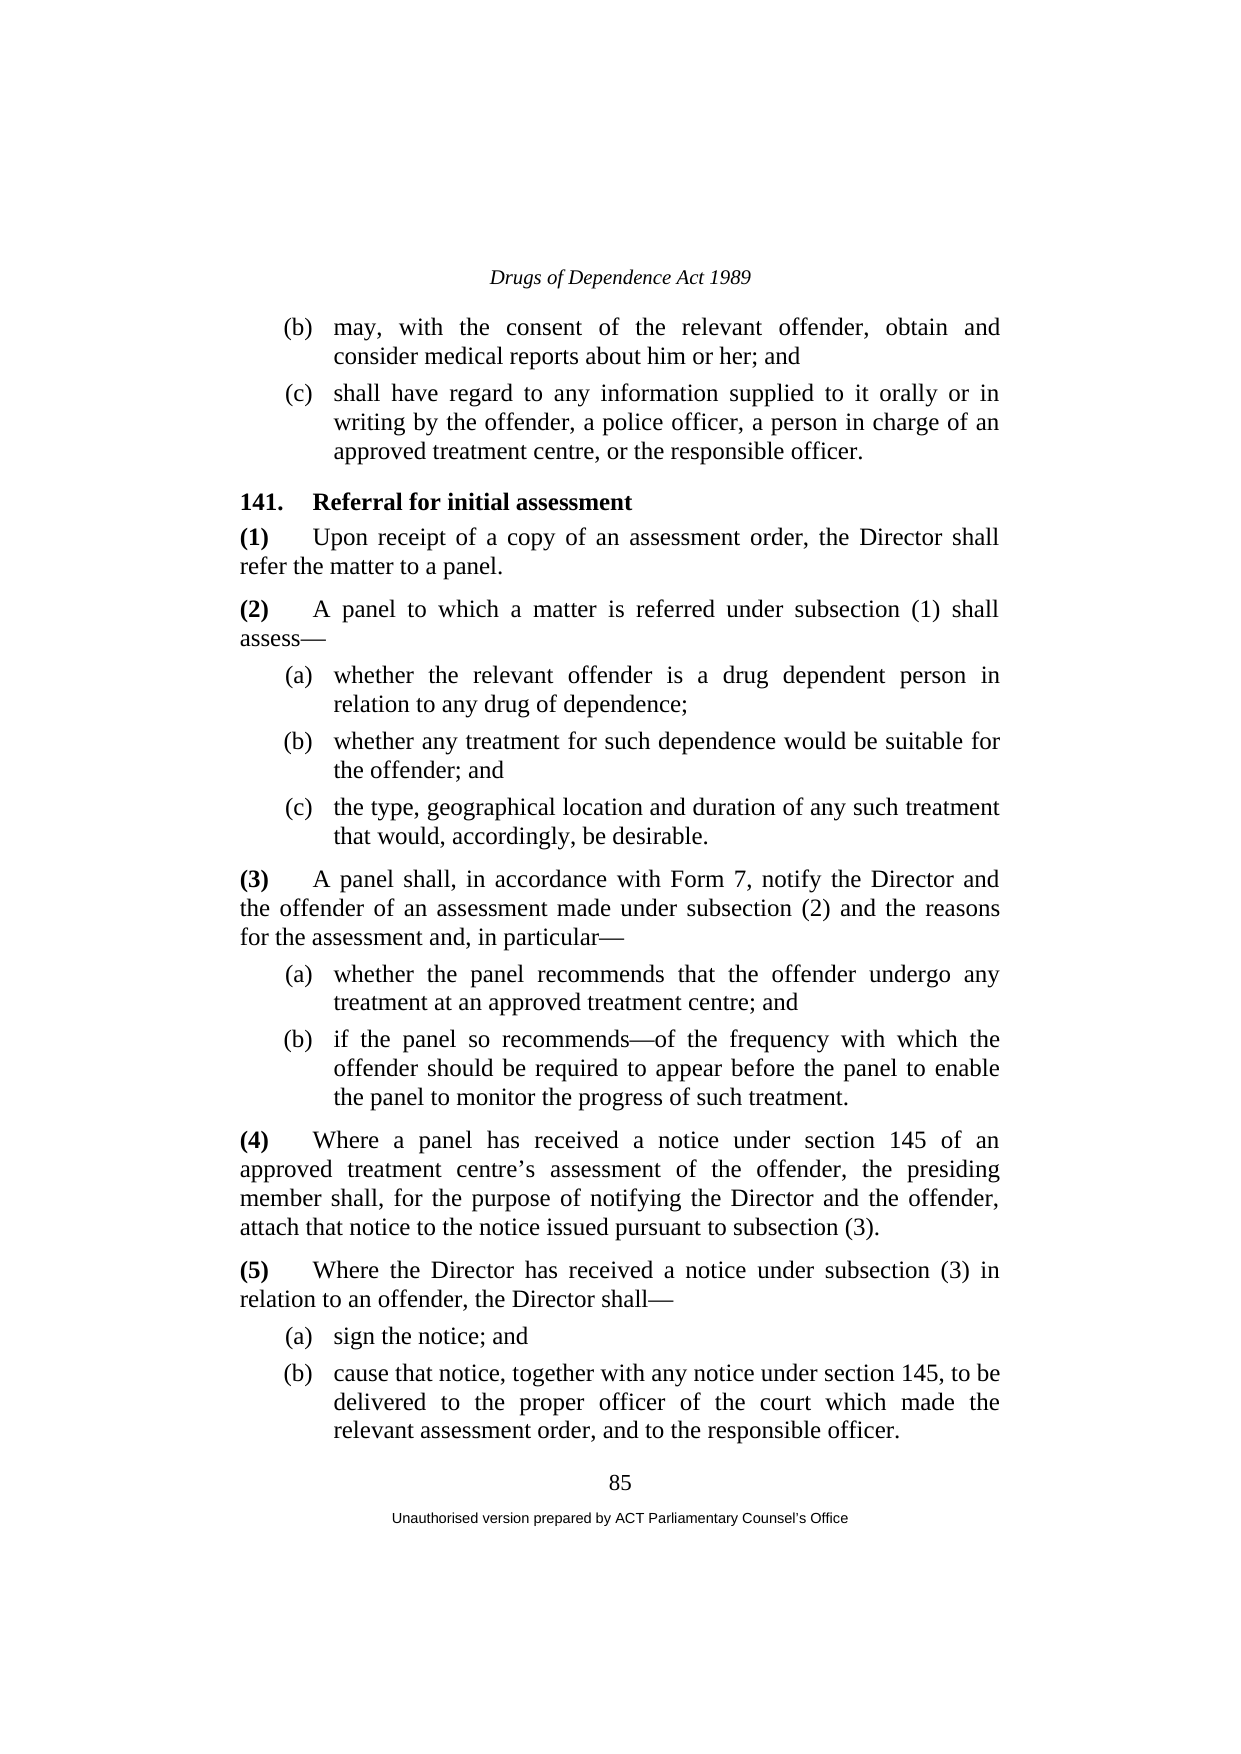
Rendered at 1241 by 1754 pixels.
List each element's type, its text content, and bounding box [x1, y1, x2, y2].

text (c) the type, geographical location and duration of any such treatment that would, accordingly, be desirable. [239, 792, 1001, 849]
text (b) whether any treatment for such dependence would be suitable for the offender; and [239, 726, 1001, 784]
text (1) Upon receipt of a copy of an assessment order, the Director shall refer the matter to a panel. [239, 522, 1001, 580]
text (a) whether the relevant offender is a drug dependent person in relation to any drug of dependence; [239, 660, 1001, 718]
text (b) may, with the consent of the relevant offender, obtain and consider medical reports about him or her; and [239, 312, 1001, 370]
text (a) sign the notice; and [239, 1321, 1001, 1349]
text (b) if the panel so recommends—of the frequency with which the offender should be required to appear before the panel to enable the panel to monitor the progress of such treatment. [239, 1024, 1001, 1111]
text (c) shall have regard to any information supplied to it orally or in writing by the offender, a police officer, a person in charge of an approved treatment centre, or the responsible officer. [239, 378, 1001, 464]
text (a) whether the panel recommends that the offender undergo any treatment at an approved treatment centre; and [239, 959, 1001, 1016]
text (5) Where the Director has received a notice under subsection (3) in relation to an offender, the Director shall— [239, 1255, 1001, 1312]
text (4) Where a panel has received a notice under section 145 of an approved treatment centre’s assessment of the offender, the presiding member shall, for the purpose of notifying the Director and the offender, attach that notice to the notice issued pursuant to subsection (3). [239, 1125, 1001, 1240]
text 141. Referral for initial assessment [239, 487, 1001, 516]
text (2) A panel to which a matter is referred under subsection (1) shall assess— [239, 594, 1001, 652]
text (3) A panel shall, in accordance with Form 7, notify the Director and the offender of an assessment made under subsection (2) and the reasons for the assessment and, in particular— [239, 864, 1001, 950]
text (b) cause that notice, together with any notice under section 145, to be delivered to the proper officer of the court which made the relevant assessment order, and to the responsible officer. [239, 1358, 1001, 1444]
